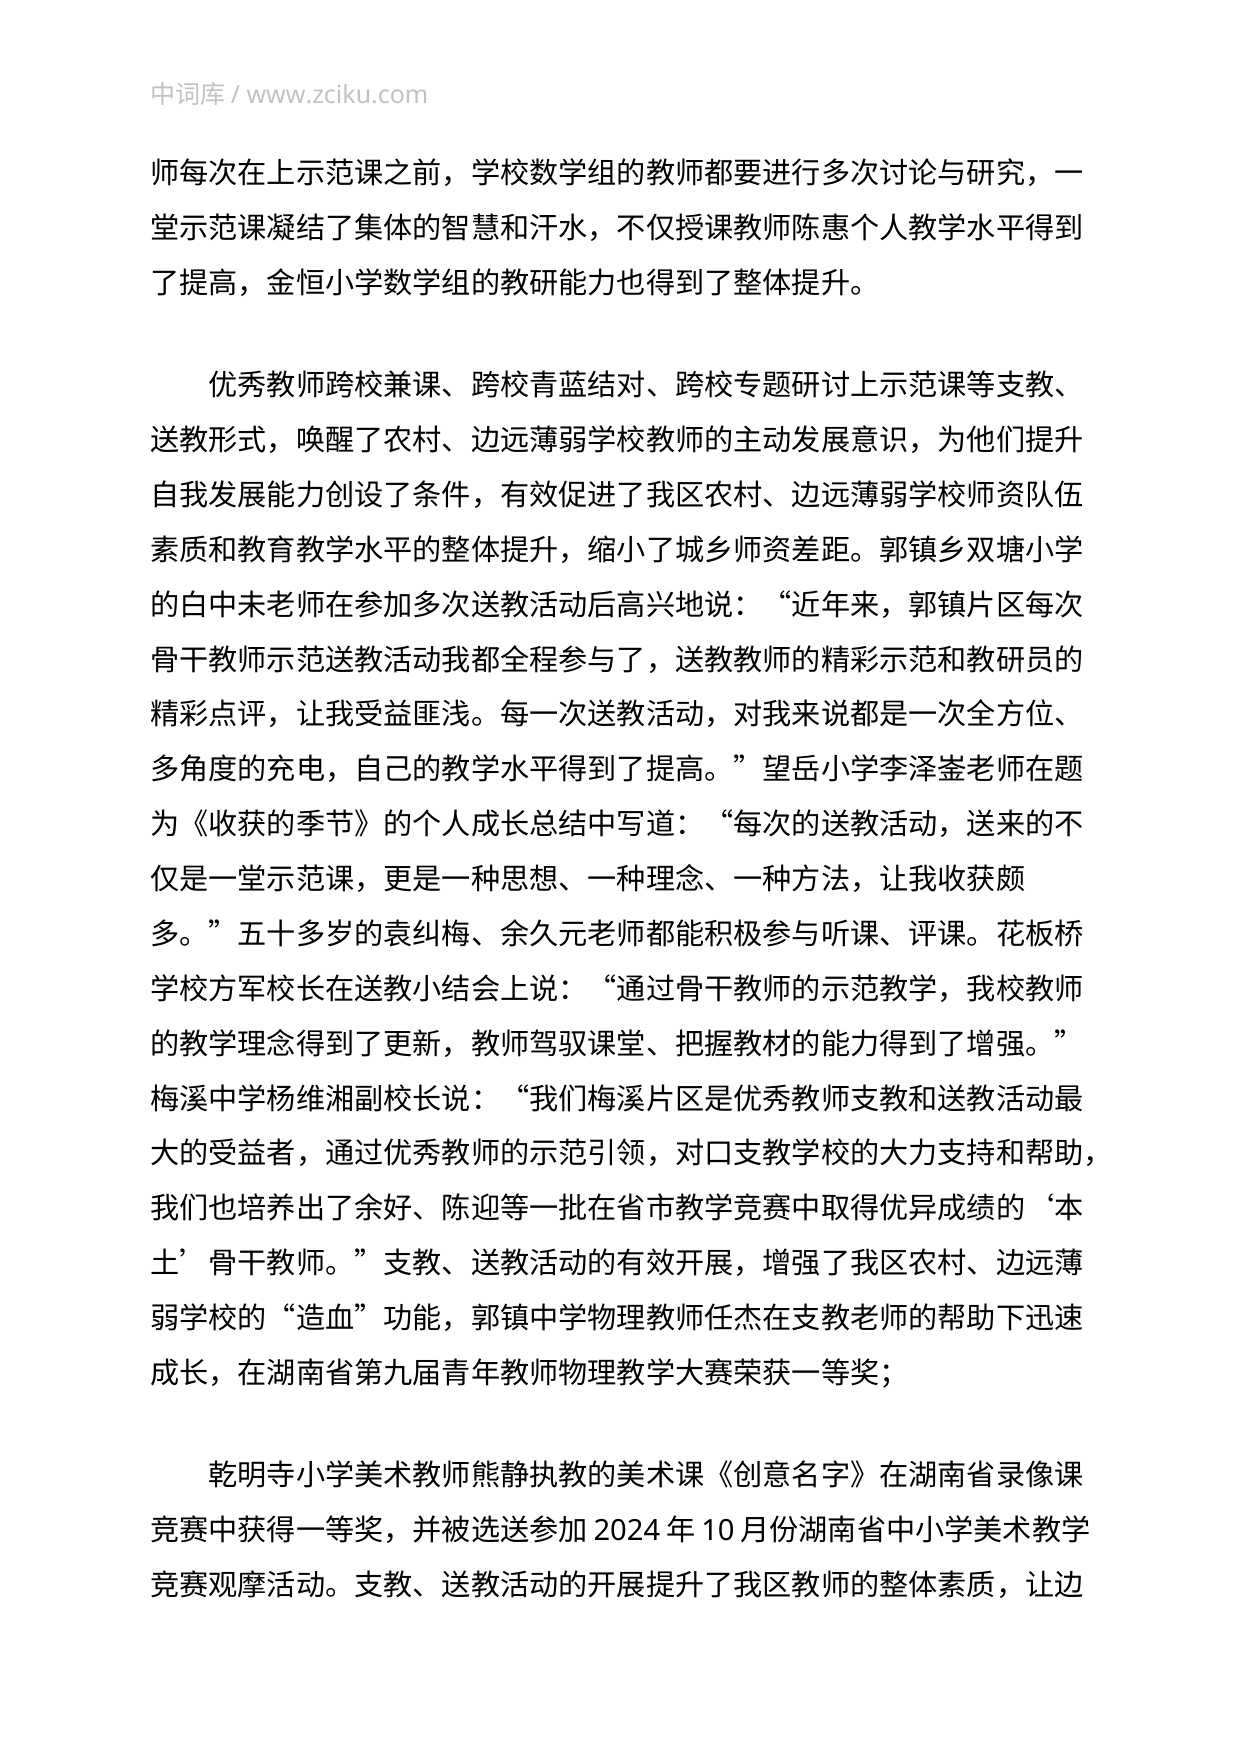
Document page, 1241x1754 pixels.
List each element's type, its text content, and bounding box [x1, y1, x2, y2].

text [150, 150, 1090, 302]
text 优秀教师跨校兼课、跨校青蓝结对、跨校专题研讨上示范课等支教、送教形式，唤醒了农村、边远薄弱学校教师的主动发展意识，为他们提升自我发展能力创设了条件，有效促进了我区农村、边远薄弱学校师资队伍素质和教育教学水平的整体提升，缩小了城乡师资差距。郭镇乡双塘小学的白中未老师在参加多次送教活动后高兴地说：“近年来，郭镇片区每次骨干教师示范送教活动我都全程参与了，送教教师的精彩示范和教研员的精彩点评，让我受益匪浅。每一次送教活动，对我来说都是一次全方位、多角度的充电，自己的教学水平得到了提高。”望岳小学李泽崟老师在题为《收获的季节》的个人成长总结中写道：“每次的送教活动，送来的不仅是一堂示范课，更是一种思想、一种理念、一种方法，让我收获颇多。”五十多岁的袁纠梅、余久元老师都能积极参与听课、评课。花板桥学校方军校长在送教小结会上说：“通过骨干教师的示范教学，我校教师的教学理念得到了更新，教师驾驭课堂、把握教材的能力得到了增强。”梅溪中学杨维湘副校长说：“我们梅溪片区是优秀教师支教和送教活动最大的受益者，通过优秀教师的示范引领，对口支教学校的大力支持和帮助，我们也培养出了余好、陈迎等一批在省市教学竞赛中取得优异成绩的‘本土’骨干教师。”支教、送教活动的有效开展，增强了我区农村、边远薄弱学校的“造血”功能，郭镇中学物理教师任杰在支教老师的帮助下迅速成长，在湖南省第九届青年教师物理教学大赛荣获一等奖； [150, 362, 1090, 1392]
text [150, 1451, 1090, 1604]
